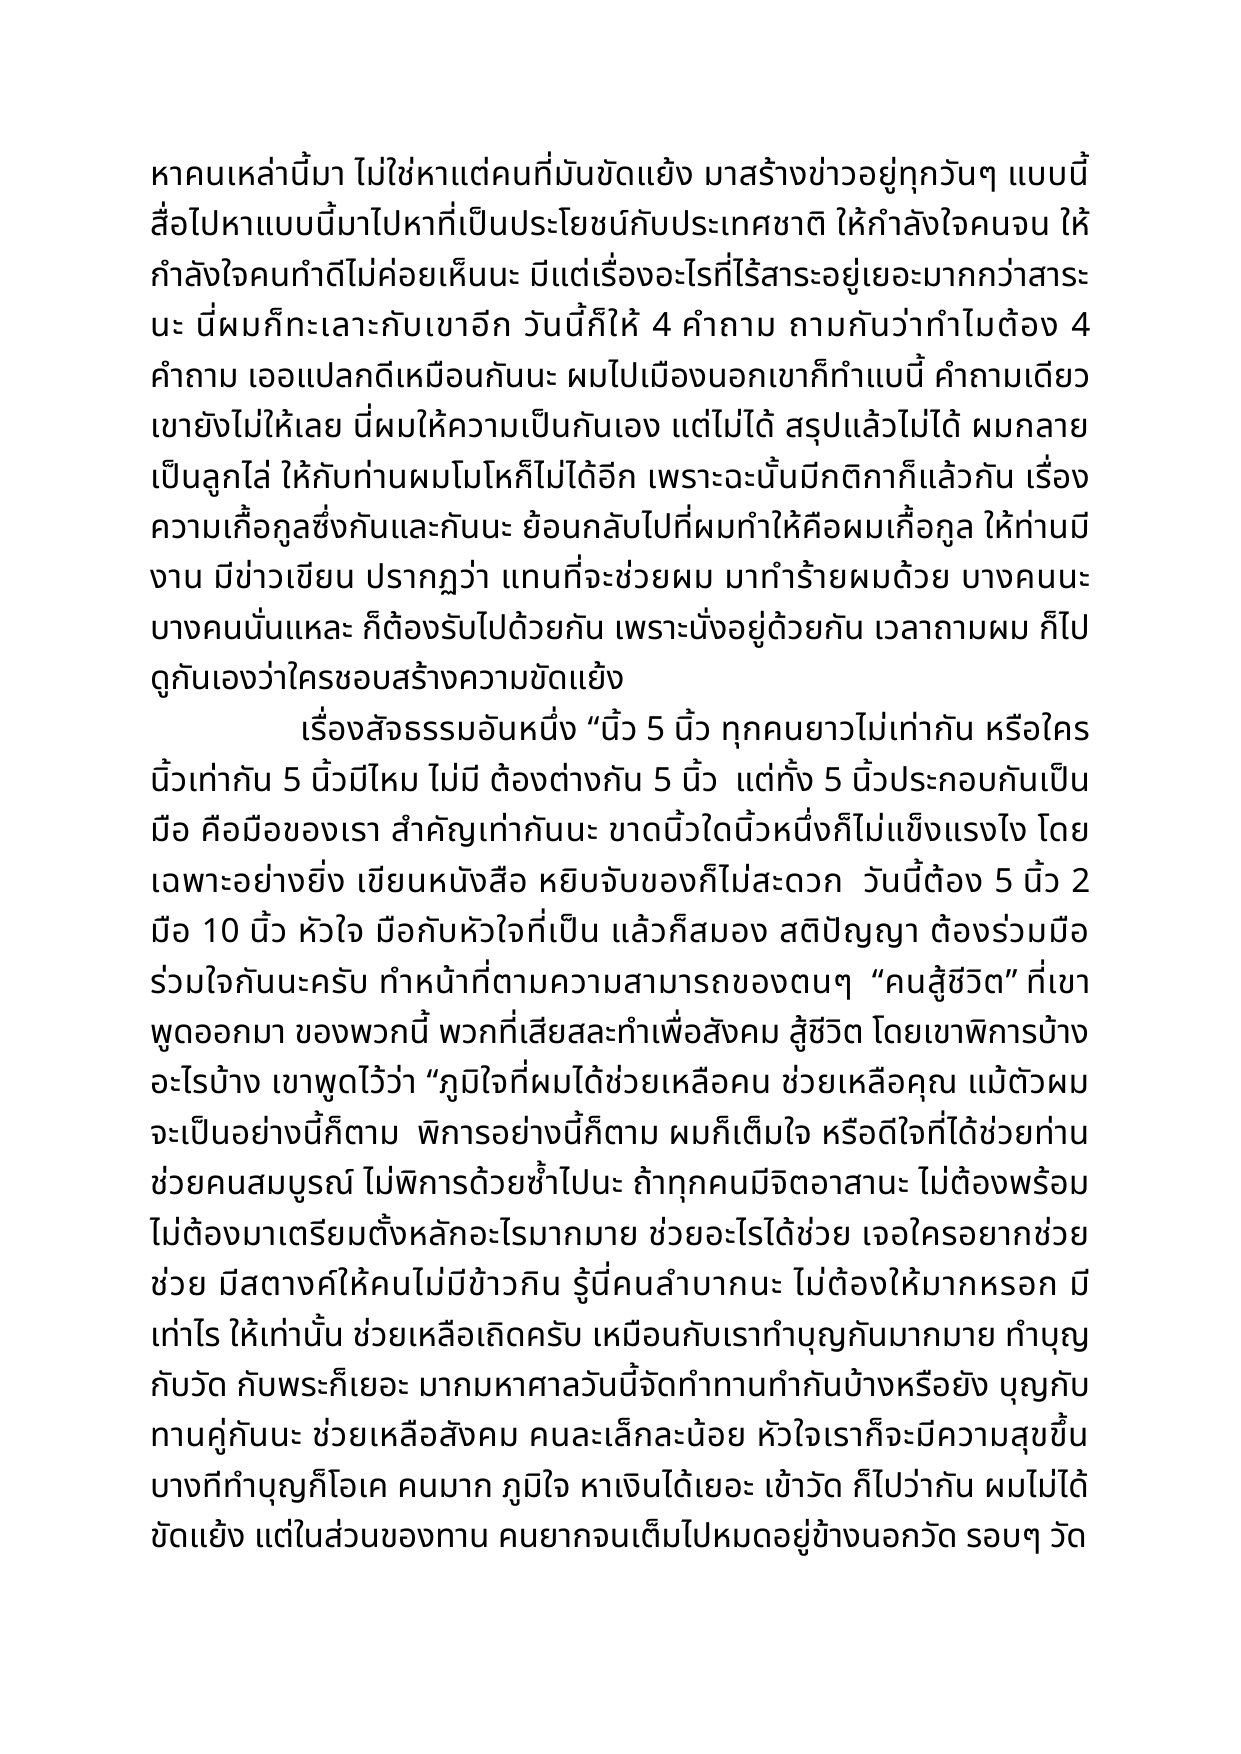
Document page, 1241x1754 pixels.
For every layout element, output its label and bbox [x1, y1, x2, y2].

text [150, 150, 1090, 705]
text [150, 705, 1090, 1563]
